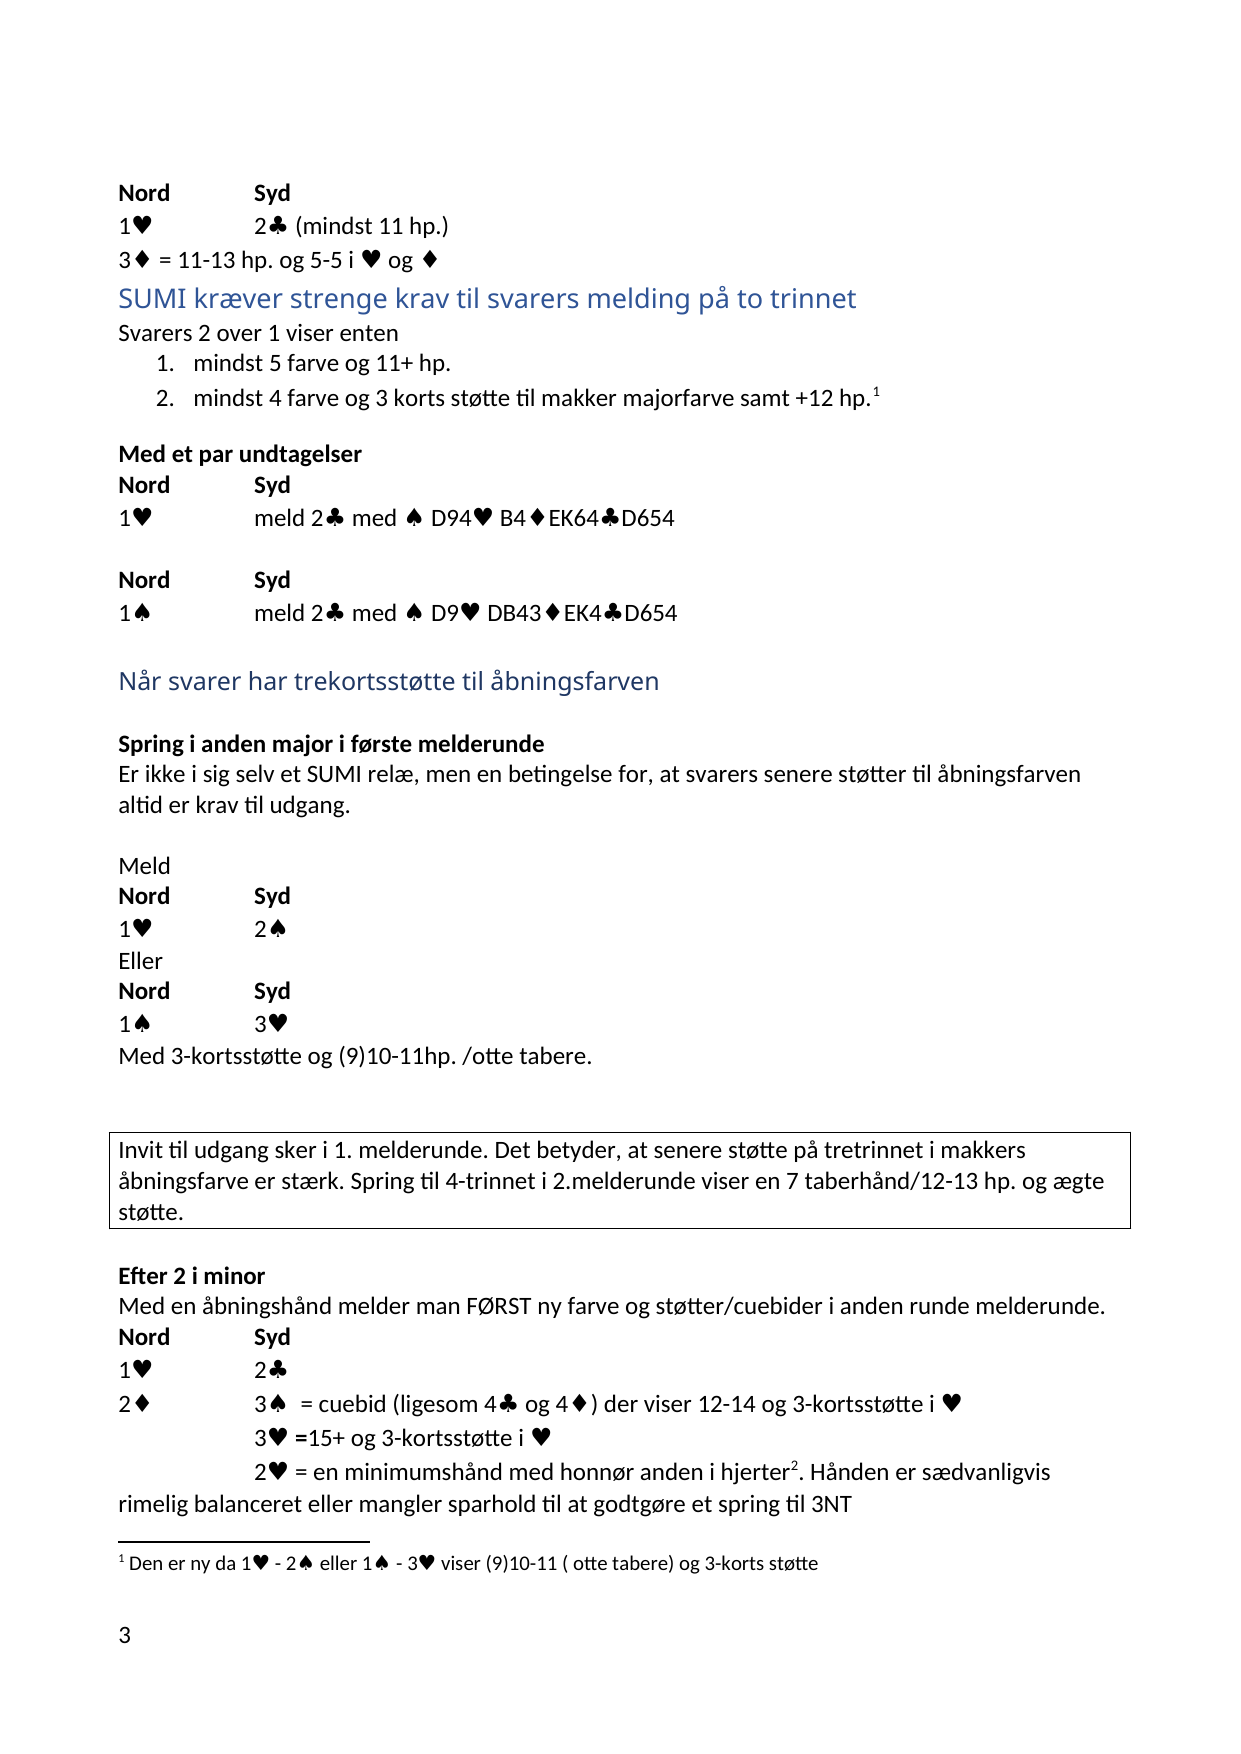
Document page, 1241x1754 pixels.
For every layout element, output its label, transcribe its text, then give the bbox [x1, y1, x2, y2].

text Er ikke i sig selv et SUMI relæ, men en betingelse for, at svarers senere støtter til åbningsfarven altid er krav til udgang. [118, 758, 1122, 819]
text 3︎ = 11-13 hp. og 5-5 i ︎ og ︎ [118, 242, 1122, 276]
list mindst 5 farve og 11+ hp. [156, 347, 1122, 378]
text 3︎ =15+ og 3-kortsstøtte i ︎ [118, 1419, 1122, 1454]
text Meld [118, 850, 1122, 880]
text Spring i anden major i første melderunde [118, 728, 1122, 758]
text Nord Syd [118, 880, 1122, 911]
text Eller [118, 945, 1122, 975]
text Nord Syd [118, 177, 1122, 208]
text 2︎ 3︎ = cuebid (ligesom 4︎ og 4) der viser 12-14 og 3-kortsstøtte i ︎ [118, 1386, 1122, 1419]
text Nord Syd [118, 1321, 1122, 1351]
text 1♥ meld 2︎ med ️ D94️ B4️EK64︎D654 [118, 499, 1122, 533]
text 1 2︎ [118, 1351, 1122, 1386]
text Svarers 2 over 1 viser enten [118, 317, 1122, 347]
text 1 2︎ [118, 911, 1122, 945]
text Invit til udgang sker i 1. melderunde. Det betyder, at senere støtte på tretrinnet i makkers åbningsfarve er stærk. Spring til 4-trinnet i 2.melderunde viser en 7 taberhånd/12-13 hp. og ægte støtte. [110, 1133, 1130, 1228]
list mindst 4 farve og 3 korts støtte til makker majorfarve samt +12 hp. [156, 382, 1122, 413]
text Med et par undtagelser [118, 438, 1122, 469]
text Nord Syd [118, 564, 1122, 594]
text 1︎ 3︎ [118, 1006, 1122, 1040]
text Med en åbningshånd melder man FØRST ny farve og støtter/cuebider i anden runde melderunde. [118, 1290, 1122, 1321]
text 1♠︎ meld 2︎ med ♠️ D9♥️ DB43♦️EK4♣︎D654 [118, 594, 1122, 628]
subtitle Når svarer har trekortsstøtte til åbningsfarven [118, 663, 1122, 697]
text 1 2︎ (mindst 11 hp.) [118, 208, 1122, 242]
text Med 3-kortsstøtte og (9)10-11hp. /otte tabere. [118, 1040, 1122, 1071]
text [118, 1454, 1122, 1518]
text Efter 2 i minor [118, 1260, 1122, 1290]
text Nord Syd [118, 469, 1122, 499]
subtitle SUMI kræver strenge krav til svarers melding på to trinnet [118, 280, 1122, 317]
text Nord Syd [118, 975, 1122, 1006]
